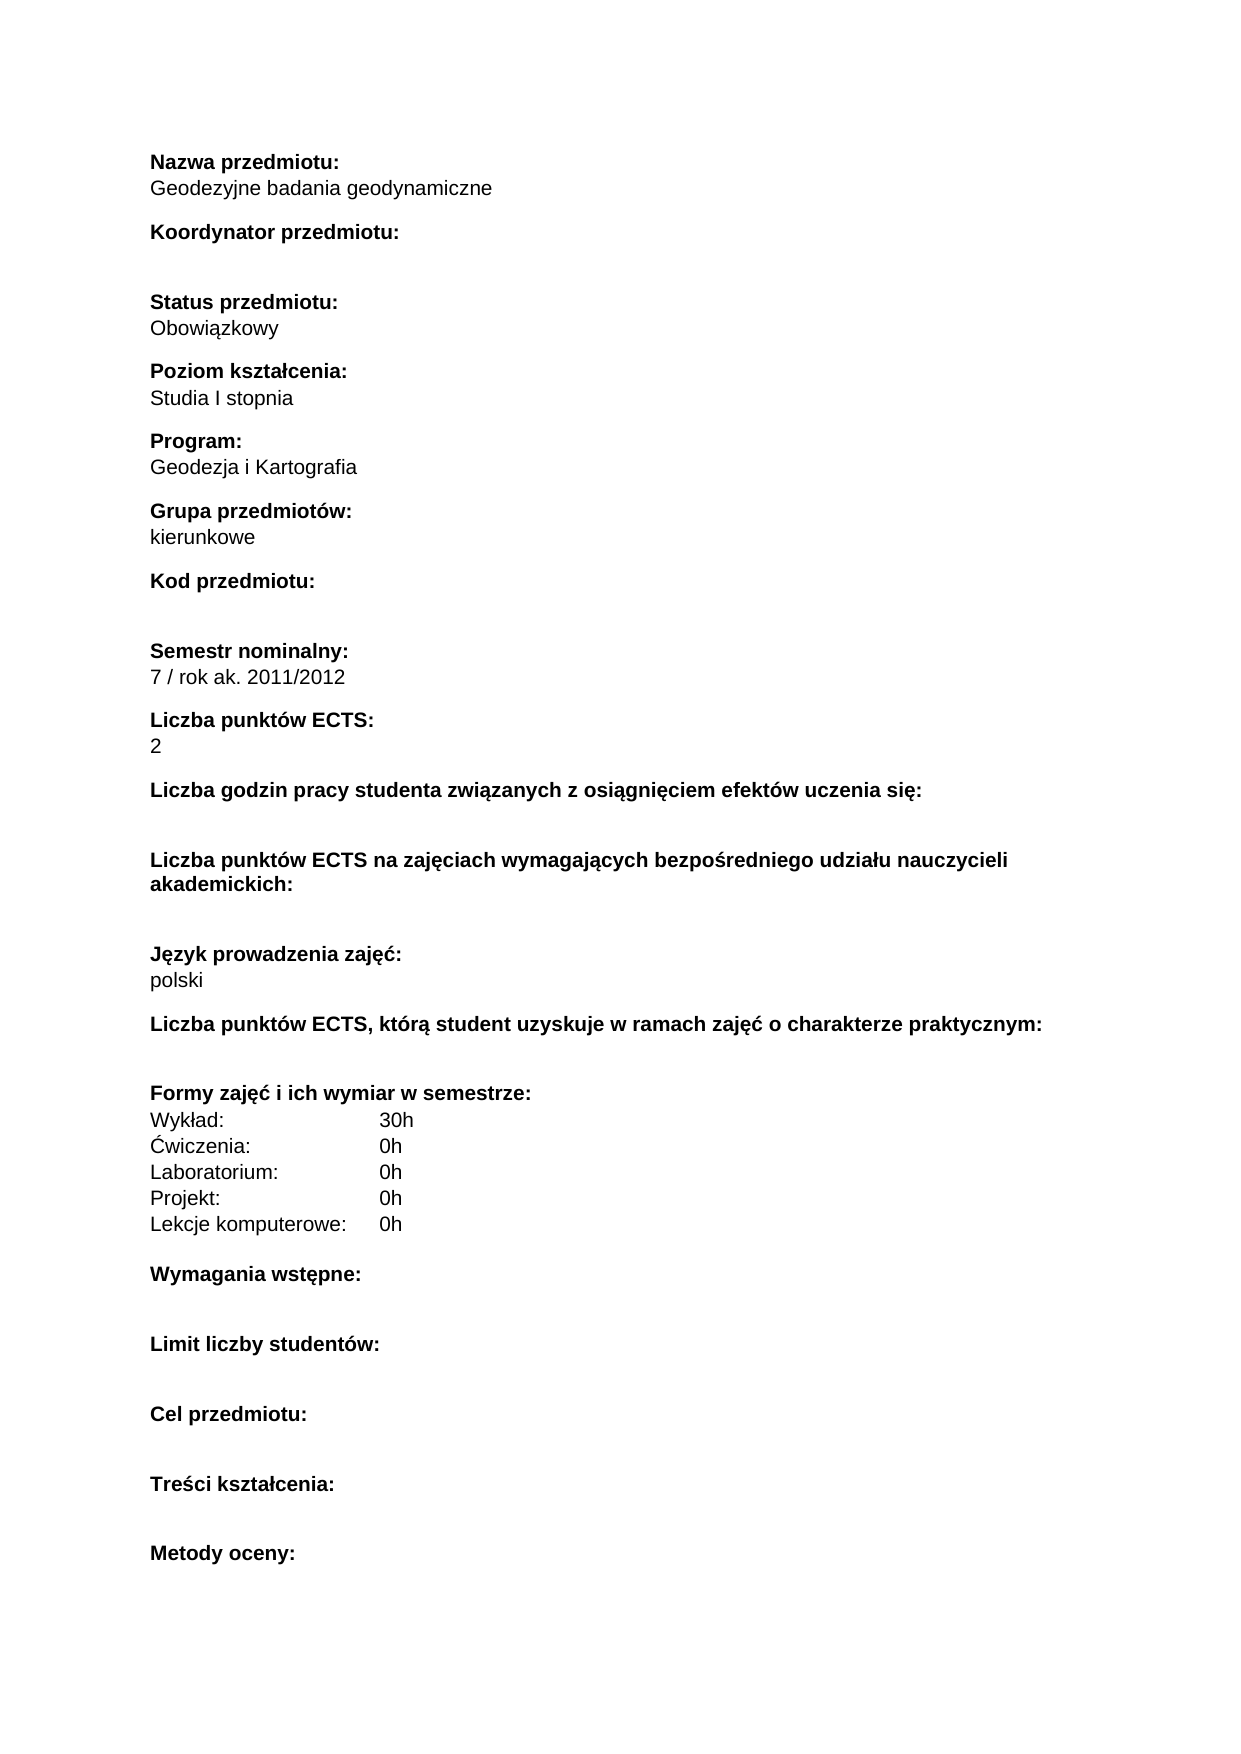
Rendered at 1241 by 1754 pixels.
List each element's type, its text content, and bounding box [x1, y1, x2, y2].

table_cell Ćwiczenia: [140, 1134, 367, 1158]
table_cell Lekcje komputerowe: [140, 1212, 367, 1236]
text Nazwa przedmiotu: [150, 150, 1090, 174]
table_cell Laboratorium: [140, 1160, 367, 1184]
text Poziom kształcenia: [150, 359, 1090, 383]
text Geodezja i Kartografia [150, 455, 1090, 479]
text Wymagania wstępne: [150, 1262, 1090, 1286]
text Metody oceny: [150, 1541, 1090, 1565]
table_cell 0h [369, 1132, 597, 1158]
text Liczba punktów ECTS, którą student uzyskuje w ramach zajęć o charakterze praktycznym: [150, 1011, 1090, 1035]
text Obowiązkowy [150, 316, 1090, 339]
text Program: [150, 429, 1090, 453]
text Limit liczby studentów: [150, 1332, 1090, 1356]
text Kod przedmiotu: [150, 569, 1090, 593]
text Liczba punktów ECTS na zajęciach wymagających bezpośredniego udziału nauczycieli akademickich: [150, 848, 1090, 896]
text Liczba punktów ECTS: [150, 708, 1090, 732]
text 2 [150, 734, 1090, 758]
text kierunkowe [150, 525, 1090, 549]
table_cell 0h [369, 1184, 597, 1210]
text polski [150, 968, 1090, 992]
text Studia I stopnia [150, 385, 1090, 409]
text Cel przedmiotu: [150, 1402, 1090, 1426]
table_cell 0h [369, 1158, 597, 1184]
text Grupa przedmiotów: [150, 499, 1090, 523]
table_header 30h [369, 1108, 597, 1132]
text Treści kształcenia: [150, 1471, 1090, 1495]
text Koordynator przedmiotu: [150, 220, 1090, 244]
table_header Wykład: [140, 1108, 367, 1132]
table_cell 0h [369, 1210, 597, 1236]
text Status przedmiotu: [150, 289, 1090, 313]
text 7 / rok ak. 2011/2012 [150, 664, 1090, 688]
table_cell Projekt: [140, 1186, 367, 1210]
text Formy zajęć i ich wymiar w semestrze: [150, 1081, 1090, 1105]
text Język prowadzenia zajęć: [150, 942, 1090, 966]
text Liczba godzin pracy studenta związanych z osiągnięciem efektów uczenia się: [150, 778, 1090, 802]
text Semestr nominalny: [150, 638, 1090, 662]
text Geodezyjne badania geodynamiczne [150, 176, 1090, 200]
